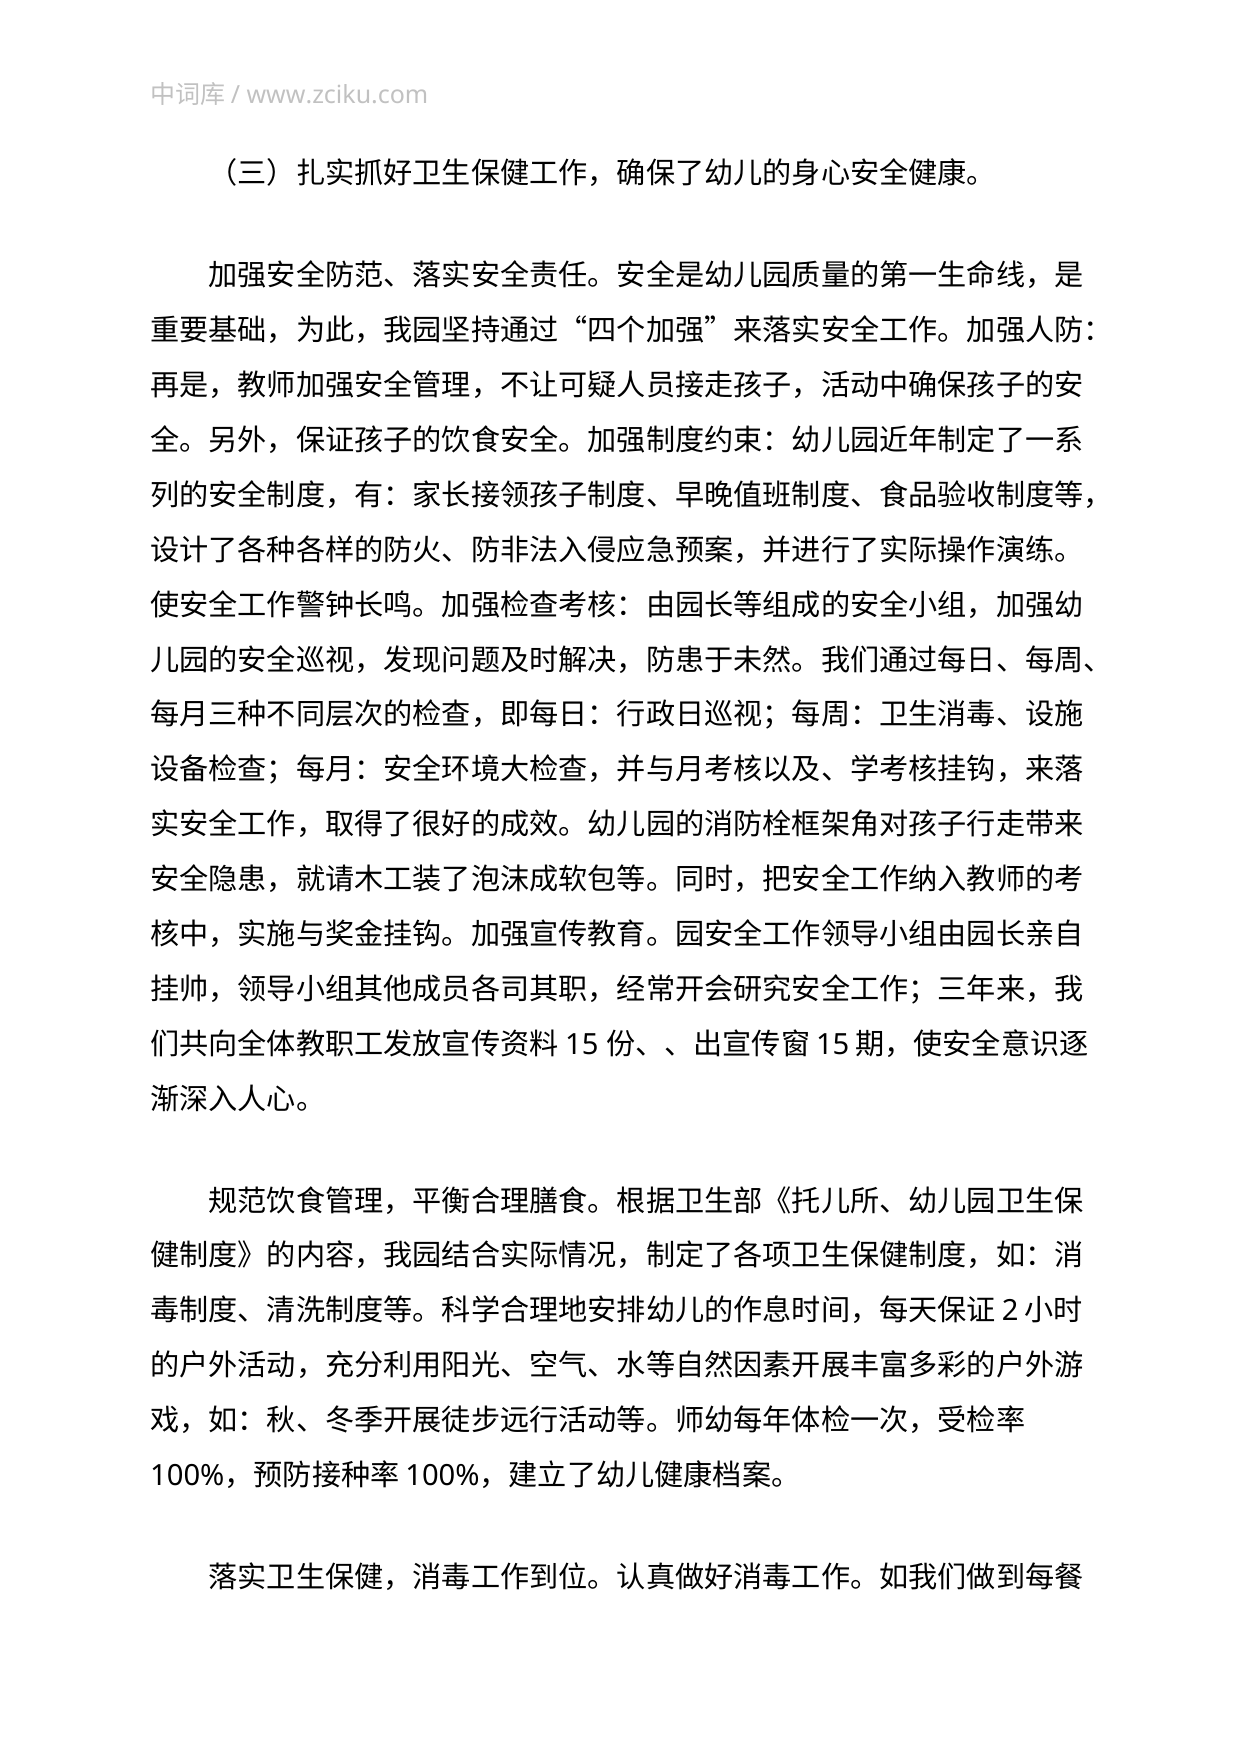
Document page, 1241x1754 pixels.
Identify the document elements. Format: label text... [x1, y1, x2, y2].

text 加强安全防范、落实安全责任。安全是幼儿园质量的第一生命线，是重要基础，为此，我园坚持通过“四个加强”来落实安全工作。加强人防：再是，教师加强安全管理，不让可疑人员接走孩子，活动中确保孩子的安全。另外，保证孩子的饮食安全。加强制度约束：幼儿园近年制定了一系列的安全制度，有：家长接领孩子制度、早晚值班制度、食品验收制度等，设计了各种各样的防火、防非法入侵应急预案，并进行了实际操作演练。使安全工作警钟长鸣。加强检查考核：由园长等组成的安全小组，加强幼儿园的安全巡视，发现问题及时解决，防患于未然。我们通过每日、每周、每月三种不同层次的检查，即每日：行政日巡视；每周：卫生消毒、设施设备检查；每月：安全环境大检查，并与月考核以及、学考核挂钩，来落实安全工作，取得了很好的成效。幼儿园的消防栓框架角对孩子行走带来安全隐患，就请木工装了泡沫成软包等。同时，把安全工作纳入教师的考核中，实施与奖金挂钩。加强宣传教育。园安全工作领导小组由园长亲自挂帅，领导小组其他成员各司其职，经常开会研究安全工作；三年来，我们共向全体教职工发放宣传资料 15 份、、出宣传窗15期，使安全意识逐渐深入人心。 [150, 252, 1090, 1118]
text （三）扎实抓好卫生保健工作，确保了幼儿的身心安全健康。 [150, 150, 1090, 192]
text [150, 1554, 1090, 1596]
text 规范饮食管理，平衡合理膳食。根据卫生部《托儿所、幼儿园卫生保健制度》的内容，我园结合实际情况，制定了各项卫生保健制度，如：消毒制度、清洗制度等。科学合理地安排幼儿的作息时间，每天保证2小时的户外活动，充分利用阳光、空气、水等自然因素开展丰富多彩的户外游戏，如：秋、冬季开展徒步远行活动等。师幼每年体检一次，受检率100%，预防接种率100%，建立了幼儿健康档案。 [150, 1177, 1090, 1494]
